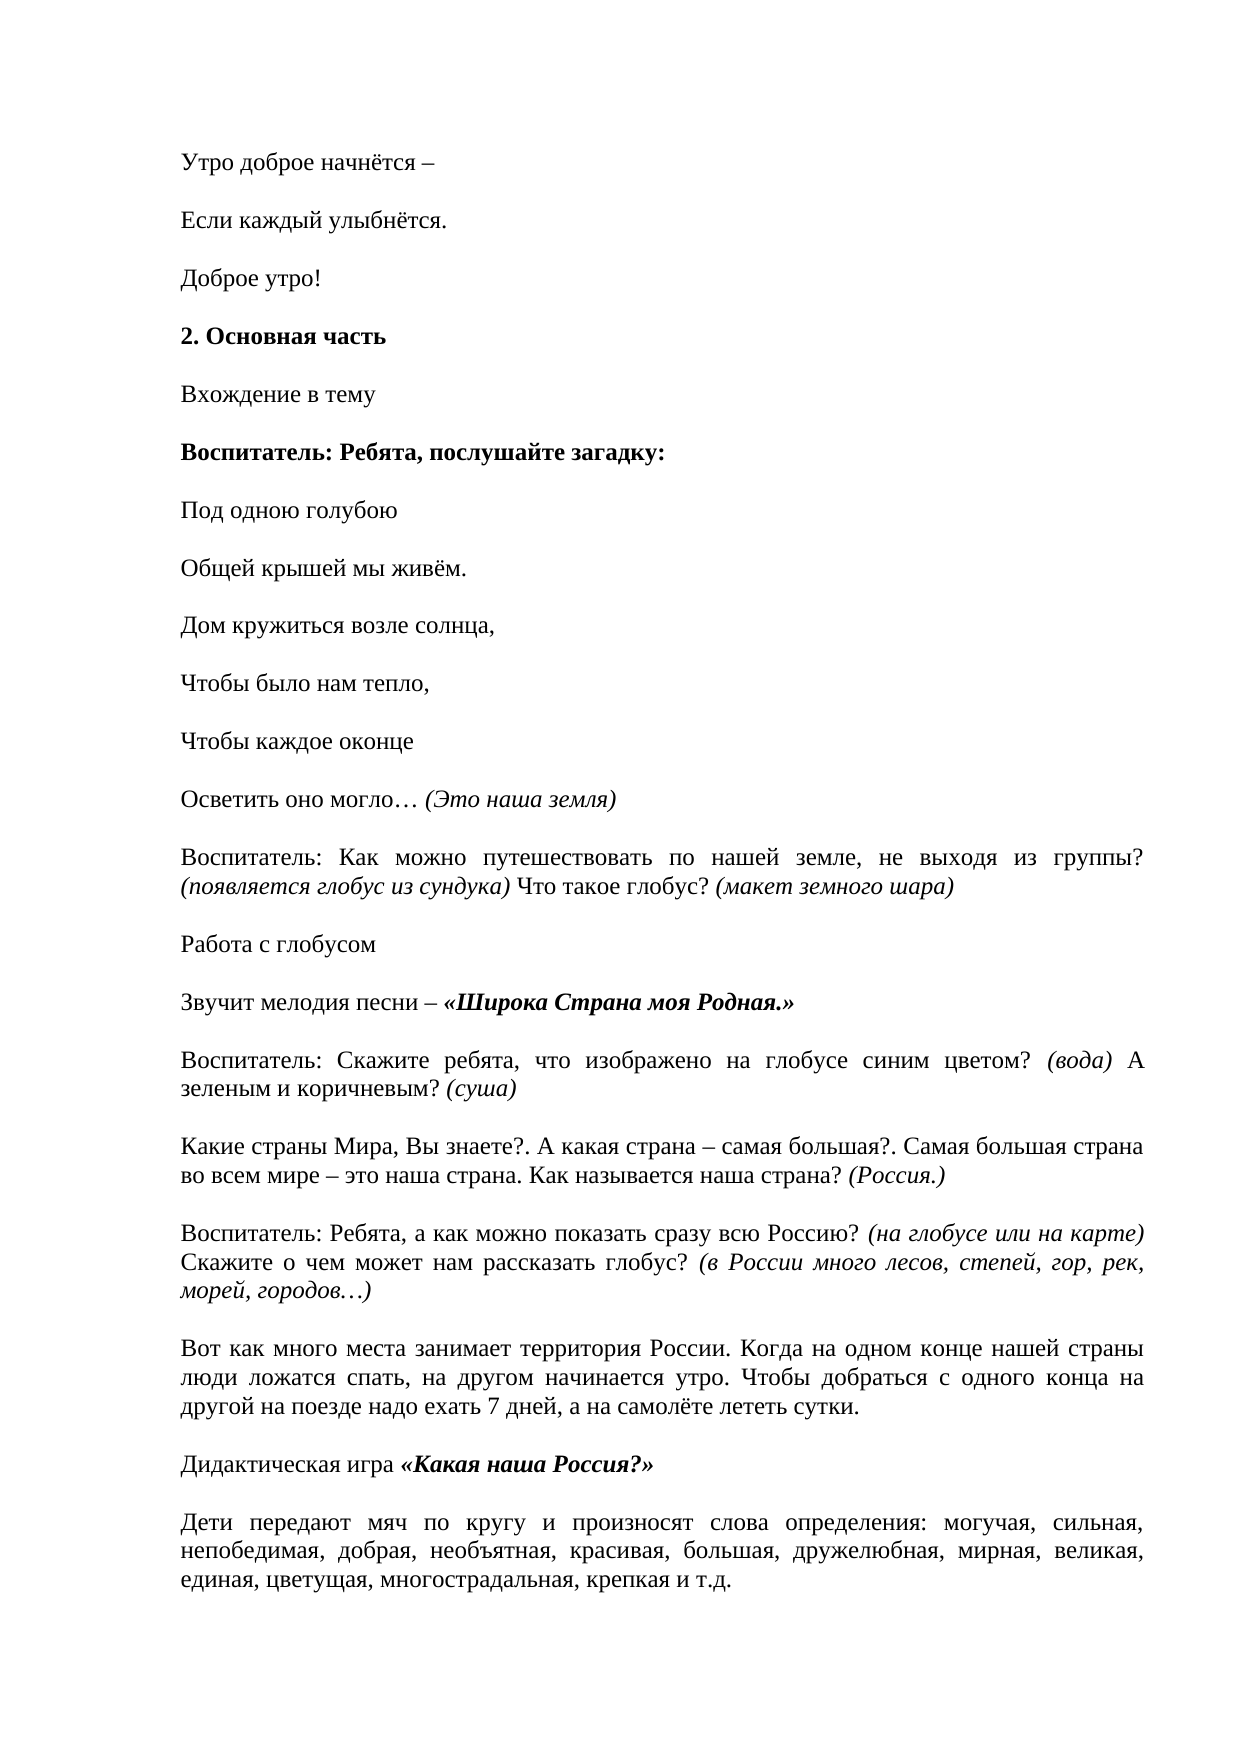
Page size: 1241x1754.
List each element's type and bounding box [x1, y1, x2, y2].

table_header [180, 118, 1145, 1622]
